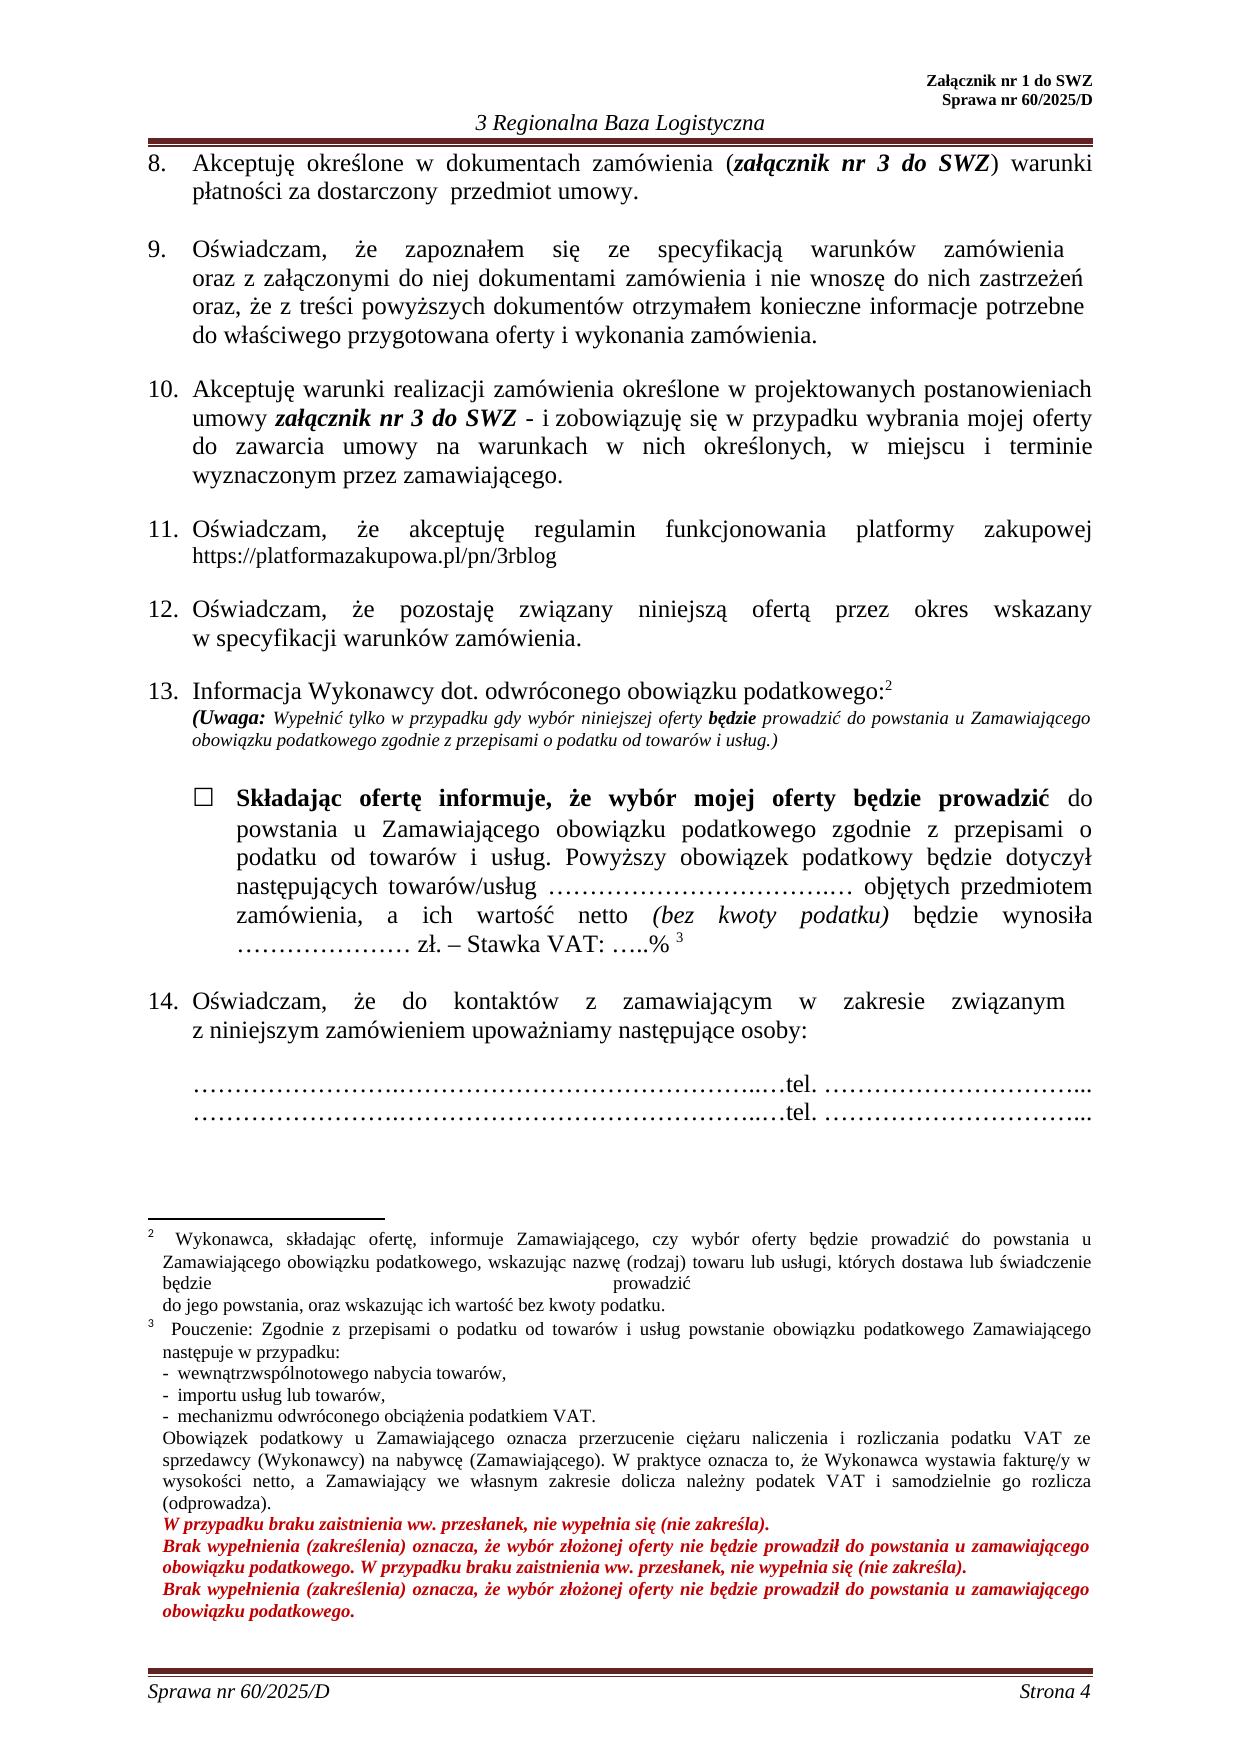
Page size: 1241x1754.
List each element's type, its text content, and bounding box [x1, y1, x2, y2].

list Oświadczam, że akceptuję regulamin funkcjonowania platformy zakupowej https://platformazakupowa.pl/pn/3rblog [148, 514, 1093, 569]
list Składając ofertę informuje, że wybór mojej oferty będzie prowadzić do powstania u Zamawiającego obowiązku podatkowego zgodnie z przepisami o podatku od towarów i usług. Powyższy obowiązek podatkowy będzie dotyczył następujących towarów/usług …………………………….… objętych przedmiotem zamówienia, a ich wartość netto (bez kwoty podatku) będzie wynosiła ………………… zł. – Stawka VAT: …..% [192, 779, 1093, 957]
list Oświadczam, że zapoznałem się ze specyfikacją warunków zamówienia oraz z załączonymi do niej dokumentami zamówienia i nie wnoszę do nich zastrzeżeń oraz, że z treści powyższych dokumentów otrzymałem konieczne informacje potrzebne do właściwego przygotowana oferty i wykonania zamówienia. [148, 234, 1093, 349]
list Akceptuję warunki realizacji zamówienia określone w projektowanych postanowieniach umowy załącznik nr 3 do SWZ - i zobowiązuję się w przypadku wybrania mojej oferty do zawarcia umowy na warunkach w nich określonych, w miejscu i terminie wyznaczonym przez zamawiającego. [148, 374, 1093, 489]
text …………………….……………………………………..…tel. …………………………... [192, 1069, 1093, 1097]
list Akceptuję określone w dokumentach zamówienia (załącznik nr 3 do SWZ) warunki płatności za dostarczony przedmiot umowy. [148, 148, 1093, 205]
text (Uwaga: Wypełnić tylko w przypadku gdy wybór niniejszej oferty będzie prowadzić do powstania u Zamawiającego obowiązku podatkowego zgodnie z przepisami o podatku od towarów i usług.) [192, 705, 1093, 751]
text …………………….……………………………………..…tel. …………………………... [148, 1097, 1093, 1126]
list Informacja Wykonawcy dot. odwróconego obowiązku podatkowego: [148, 676, 1093, 705]
list Oświadczam, że pozostaję związany niniejszą ofertą przez okres wskazany w specyfikacji warunków zamówienia. [148, 594, 1093, 651]
list Oświadczam, że do kontaktów z zamawiającym w zakresie związanym z niniejszym zamówieniem upoważniamy następujące osoby: [148, 986, 1093, 1044]
